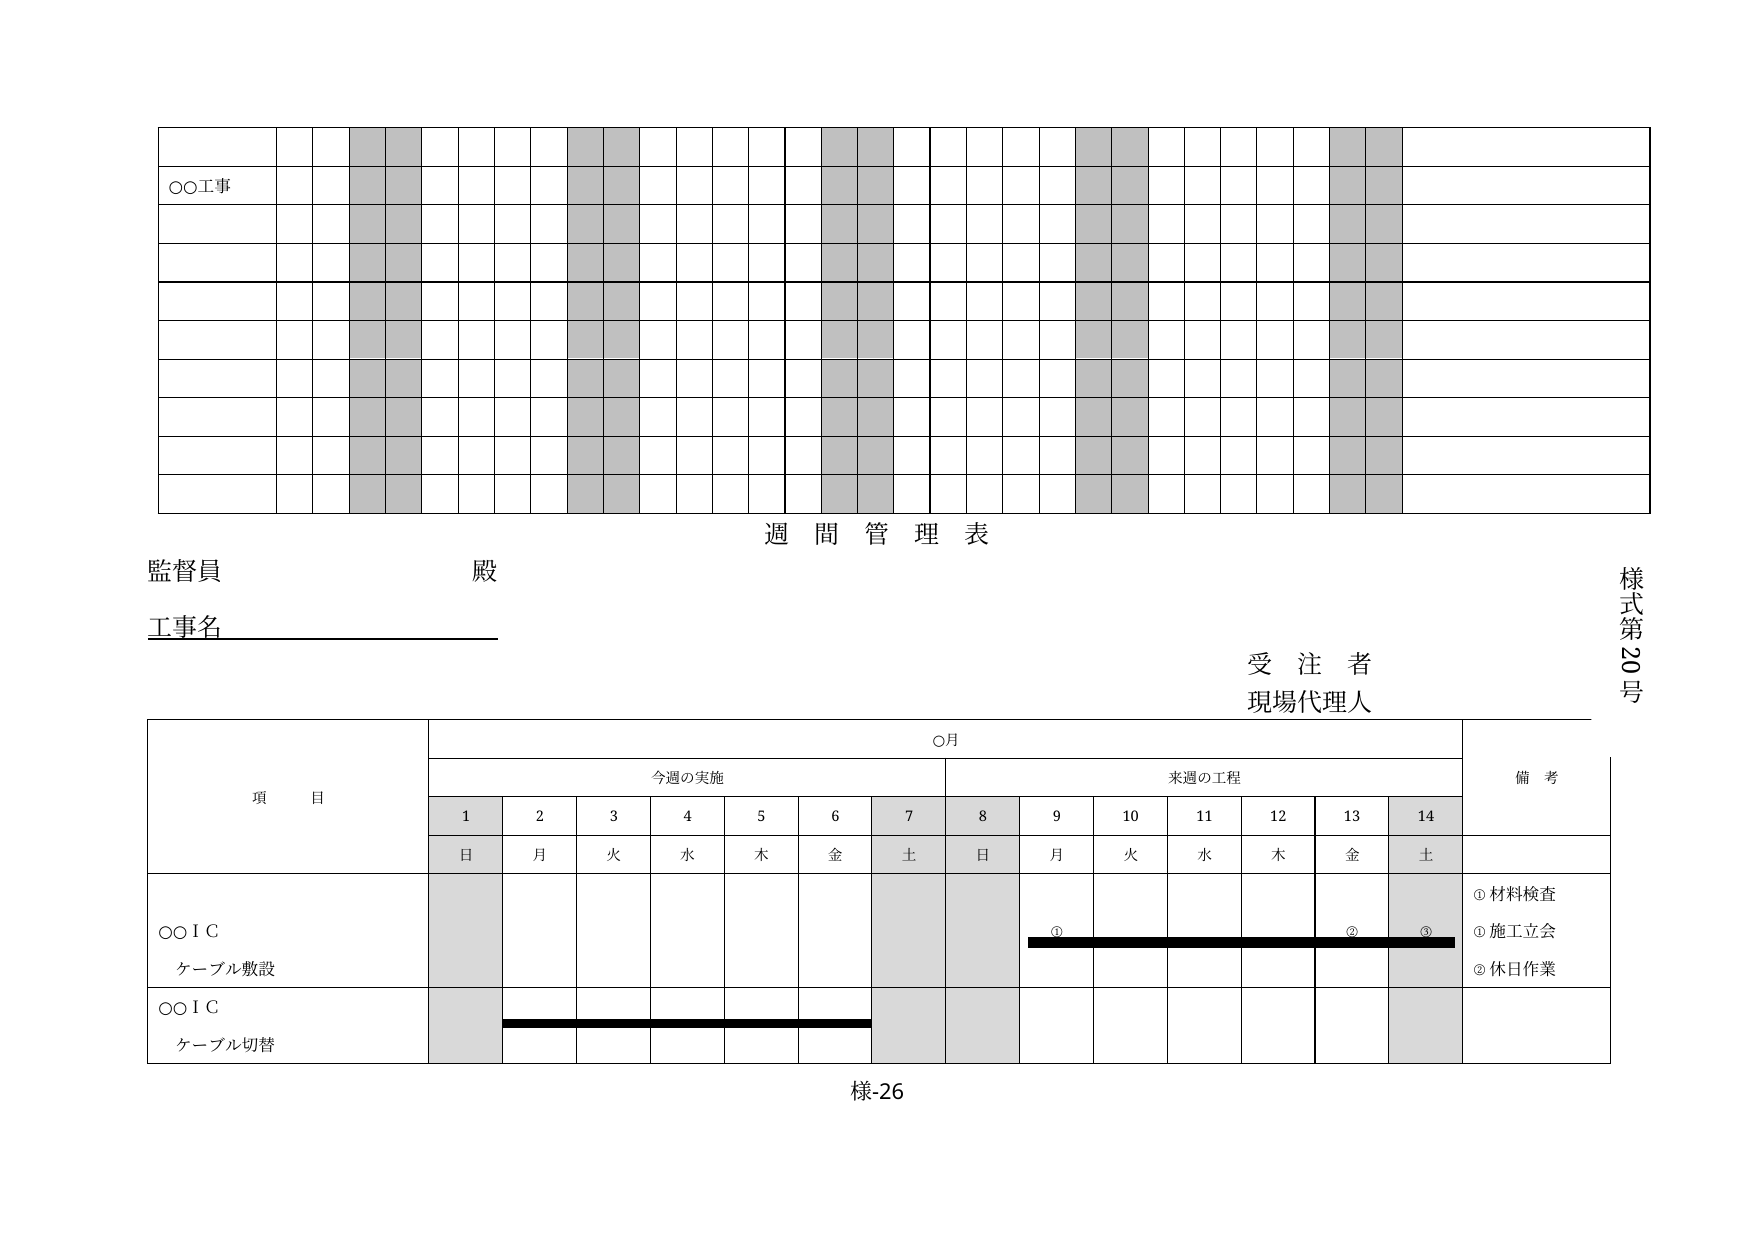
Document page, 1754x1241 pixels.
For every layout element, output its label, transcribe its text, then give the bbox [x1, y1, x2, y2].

table_cell [1040, 321, 1075, 358]
table_cell [1185, 167, 1220, 204]
table_cell [1294, 167, 1329, 204]
table_cell [749, 244, 784, 281]
table_cell [1185, 321, 1220, 358]
table_cell ○○ＩＣ ケーブル切替 [148, 988, 428, 1063]
table_cell [531, 205, 567, 243]
table_cell [749, 321, 784, 358]
table_cell [1403, 475, 1649, 513]
table_cell ③ [1389, 874, 1462, 987]
table_cell 9 [1020, 797, 1093, 835]
table_cell [386, 244, 421, 281]
table_cell [1330, 321, 1365, 358]
table_cell 今週の実施 [429, 759, 945, 796]
table_cell [713, 283, 748, 320]
table_cell [1221, 167, 1256, 204]
table_cell [967, 321, 1002, 358]
table_cell [786, 244, 821, 281]
table_cell [640, 360, 676, 397]
table_cell [495, 167, 530, 204]
table_cell [713, 398, 748, 436]
table_cell [1168, 874, 1241, 937]
table_cell [1257, 437, 1293, 474]
table_cell [1076, 244, 1111, 281]
table_cell 14 [1389, 797, 1462, 835]
text 工事名 [148, 607, 1591, 644]
table_cell 6 [799, 797, 871, 835]
table_cell [931, 360, 966, 397]
table_cell [1003, 437, 1039, 474]
table_header ○月 [429, 720, 1462, 758]
table_cell [277, 360, 312, 397]
table_cell [1003, 360, 1039, 397]
table_cell [786, 475, 821, 513]
table_cell [858, 360, 893, 397]
table_cell [1242, 988, 1314, 1063]
table_cell [159, 128, 276, 166]
table_cell [822, 437, 857, 474]
table_cell [531, 321, 567, 358]
table_cell [749, 167, 784, 204]
table_cell [313, 321, 349, 358]
table_cell [495, 283, 530, 320]
table_cell [1168, 988, 1241, 1063]
table_cell [459, 360, 494, 397]
table_cell [749, 205, 784, 243]
table_cell [495, 205, 530, 243]
table_cell [1403, 167, 1649, 204]
table_cell [1185, 283, 1220, 320]
table_cell [677, 360, 712, 397]
table_cell [799, 988, 871, 1019]
table_cell [1149, 360, 1184, 397]
table_cell [1330, 167, 1365, 204]
table_cell [1221, 244, 1256, 281]
table_cell [1403, 244, 1649, 281]
table_cell [1149, 205, 1184, 243]
table_cell [713, 128, 748, 166]
table_cell [350, 128, 385, 166]
table_cell [931, 398, 966, 436]
table_cell [946, 988, 1019, 1063]
table_cell [1221, 475, 1256, 513]
table_cell [822, 360, 857, 397]
table_cell [386, 437, 421, 474]
table_cell [568, 244, 603, 281]
table_cell ② [1316, 874, 1388, 937]
table_cell [894, 321, 929, 358]
table_cell [1112, 321, 1148, 358]
table_cell [967, 128, 1002, 166]
table_cell ① [1020, 874, 1093, 987]
table_cell [1221, 321, 1256, 358]
table_cell [858, 283, 893, 320]
table_cell [1076, 398, 1111, 436]
table_cell [1149, 475, 1184, 513]
table_cell [159, 283, 276, 320]
table_cell 金 [1316, 836, 1388, 873]
table_cell [604, 321, 639, 358]
table_cell [967, 475, 1002, 513]
table_cell 4 [651, 797, 724, 835]
table_cell 7 [872, 797, 945, 835]
table_cell [1076, 360, 1111, 397]
table_cell [1257, 398, 1293, 436]
table_cell [1366, 475, 1402, 513]
table_cell [1257, 475, 1293, 513]
table_cell [1168, 948, 1241, 987]
table_cell [429, 988, 502, 1063]
table_cell [1330, 128, 1365, 166]
table_cell 土 [1389, 836, 1462, 873]
table_cell 土 [872, 836, 945, 873]
table_cell [651, 988, 724, 1019]
table_cell ○○ＩＣ ケーブル敷設 [148, 874, 428, 987]
table_cell [1076, 167, 1111, 204]
table_cell [946, 874, 1019, 987]
table_cell [1040, 398, 1075, 436]
table_cell [386, 360, 421, 397]
table_cell [1257, 321, 1293, 358]
table_cell 1 [429, 797, 502, 835]
table_cell [822, 398, 857, 436]
table_cell [677, 283, 712, 320]
table_cell [386, 398, 421, 436]
table_cell [1403, 360, 1649, 397]
table_cell [1221, 128, 1256, 166]
table_cell ①材料検査 ①施工立会 ②休日作業 [1463, 874, 1610, 987]
table_cell [1076, 205, 1111, 243]
table_cell [640, 167, 676, 204]
table_cell [1185, 437, 1220, 474]
table_cell [1257, 167, 1293, 204]
table_cell [967, 398, 1002, 436]
table_cell [1294, 128, 1329, 166]
table_cell [568, 321, 603, 358]
table_cell [422, 475, 458, 513]
table_cell [604, 244, 639, 281]
table_cell [1294, 398, 1329, 436]
table_cell [1257, 205, 1293, 243]
table_cell [1330, 437, 1365, 474]
table_cell 8 [946, 797, 1019, 835]
table_cell [872, 988, 945, 1063]
table_cell [1185, 360, 1220, 397]
text 監督員 殿 [148, 551, 1591, 589]
table_cell [350, 321, 385, 358]
table_cell [786, 167, 821, 204]
table_cell [749, 283, 784, 320]
table_cell [350, 437, 385, 474]
table_cell [651, 1028, 724, 1063]
table_cell [786, 128, 821, 166]
table_cell [503, 1028, 576, 1063]
table_cell [459, 205, 494, 243]
table_cell [459, 398, 494, 436]
table_cell [1330, 398, 1365, 436]
table_cell [822, 475, 857, 513]
table_cell [931, 244, 966, 281]
table_cell [495, 244, 530, 281]
table_cell [1149, 167, 1184, 204]
table_cell [604, 128, 639, 166]
table_cell [931, 475, 966, 513]
table_cell [1294, 283, 1329, 320]
table_cell [1003, 283, 1039, 320]
table_cell [713, 244, 748, 281]
table_cell [313, 437, 349, 474]
table_cell [1003, 167, 1039, 204]
table_cell [967, 244, 1002, 281]
table_cell [495, 475, 530, 513]
table_cell 13 [1316, 797, 1388, 835]
table_cell [1003, 475, 1039, 513]
table_cell [350, 475, 385, 513]
table_cell [1257, 360, 1293, 397]
table_cell 木 [725, 836, 798, 873]
table_cell [786, 360, 821, 397]
table_cell [350, 244, 385, 281]
table_cell [277, 167, 312, 204]
table_cell [277, 283, 312, 320]
table_cell [858, 128, 893, 166]
table_cell [1112, 360, 1148, 397]
table_cell [422, 437, 458, 474]
table_cell [350, 167, 385, 204]
table_cell [495, 437, 530, 474]
table_cell [1076, 128, 1111, 166]
table_cell [313, 475, 349, 513]
table_cell [531, 283, 567, 320]
table_cell 5 [725, 797, 798, 835]
table_cell [277, 321, 312, 358]
table_cell [1185, 128, 1220, 166]
table_cell [495, 398, 530, 436]
table_cell 金 [799, 836, 871, 873]
table_cell [1221, 205, 1256, 243]
table_cell [1221, 398, 1256, 436]
table_cell [713, 437, 748, 474]
table_cell [677, 398, 712, 436]
table_cell [1366, 128, 1402, 166]
table_cell 3 [577, 797, 650, 835]
table_cell [1112, 128, 1148, 166]
table_cell [640, 128, 676, 166]
table_cell [1389, 988, 1462, 1063]
table_cell [313, 360, 349, 397]
table_cell [531, 128, 567, 166]
table_cell 日 [946, 836, 1019, 873]
table_cell [1040, 128, 1075, 166]
table_cell [894, 475, 929, 513]
table_cell [822, 128, 857, 166]
table_cell [159, 244, 276, 281]
table_cell [1257, 283, 1293, 320]
table_cell [277, 437, 312, 474]
table_cell [350, 205, 385, 243]
table_cell [313, 167, 349, 204]
table_cell [277, 398, 312, 436]
table_cell [1316, 988, 1388, 1063]
table_cell [604, 398, 639, 436]
table_cell [1112, 475, 1148, 513]
table_cell [1257, 128, 1293, 166]
table_cell [313, 398, 349, 436]
table_cell [894, 437, 929, 474]
table_cell [531, 437, 567, 474]
table_cell [1330, 283, 1365, 320]
table_cell [313, 244, 349, 281]
table_cell [577, 874, 650, 987]
table_cell [1366, 321, 1402, 358]
table_cell [1149, 283, 1184, 320]
table_cell [1403, 321, 1649, 358]
table_cell [858, 321, 893, 358]
table_cell [459, 244, 494, 281]
table_cell 日 [429, 836, 502, 873]
table_cell [799, 874, 871, 987]
table_cell [894, 360, 929, 397]
table_cell [1003, 205, 1039, 243]
table_cell [1040, 360, 1075, 397]
table_cell [1294, 205, 1329, 243]
table_cell [1463, 988, 1610, 1063]
table_cell [1112, 205, 1148, 243]
table_cell [640, 283, 676, 320]
table_cell [577, 1028, 650, 1063]
table_cell [725, 1028, 798, 1063]
table_cell [1366, 167, 1402, 204]
table_cell [386, 283, 421, 320]
table_cell [1294, 475, 1329, 513]
table_cell [1366, 437, 1402, 474]
table_cell 火 [1094, 836, 1167, 873]
table_cell [159, 360, 276, 397]
table_cell 水 [651, 836, 724, 873]
table_cell [503, 988, 576, 1019]
table_cell [640, 398, 676, 436]
table_cell [967, 360, 1002, 397]
table_cell [749, 398, 784, 436]
table_cell [531, 475, 567, 513]
table_cell [894, 283, 929, 320]
table_cell [1366, 398, 1402, 436]
table_cell [313, 283, 349, 320]
table_cell [894, 128, 929, 166]
table_cell [894, 205, 929, 243]
table_cell [1294, 321, 1329, 358]
table_cell [1094, 874, 1167, 937]
table_cell [422, 128, 458, 166]
table_cell [931, 128, 966, 166]
table_cell [1366, 360, 1402, 397]
table_cell [677, 437, 712, 474]
table_cell [1149, 398, 1184, 436]
table_cell [822, 205, 857, 243]
table_cell [640, 205, 676, 243]
table_cell [604, 360, 639, 397]
table_cell [604, 205, 639, 243]
table_cell [1112, 437, 1148, 474]
table_cell [1185, 244, 1220, 281]
table_cell [386, 321, 421, 358]
table_cell [677, 321, 712, 358]
table_cell [1149, 321, 1184, 358]
text 受 注 者 [148, 644, 1591, 682]
table_cell [858, 205, 893, 243]
table_cell [894, 398, 929, 436]
table_cell 火 [577, 836, 650, 873]
text 週 間 管 理 表 [148, 514, 1606, 551]
table_cell [568, 360, 603, 397]
table_cell [858, 475, 893, 513]
table_cell [967, 283, 1002, 320]
table_cell [931, 167, 966, 204]
table_cell [313, 128, 349, 166]
table_cell [931, 321, 966, 358]
table_cell [786, 205, 821, 243]
table_cell [713, 475, 748, 513]
table_cell [277, 244, 312, 281]
table_cell [159, 398, 276, 436]
table_cell [577, 988, 650, 1019]
table_cell [749, 128, 784, 166]
table_cell [1330, 244, 1365, 281]
table_cell [1294, 244, 1329, 281]
table_cell [1094, 948, 1167, 987]
table_cell [386, 128, 421, 166]
table_cell [568, 475, 603, 513]
table_cell [422, 321, 458, 358]
table_cell [568, 167, 603, 204]
table_cell [786, 321, 821, 358]
table_cell [531, 398, 567, 436]
table_cell [1366, 244, 1402, 281]
table_cell [531, 244, 567, 281]
table_cell [858, 244, 893, 281]
table_cell [159, 205, 276, 243]
table_cell [931, 205, 966, 243]
table_cell [1221, 283, 1256, 320]
table_cell [967, 205, 1002, 243]
table_cell [1403, 128, 1649, 166]
table_cell [1221, 437, 1256, 474]
table_cell [640, 244, 676, 281]
table_cell [1076, 321, 1111, 358]
table_cell 2 [503, 797, 576, 835]
table_cell [386, 167, 421, 204]
table_cell [725, 988, 798, 1019]
table_cell [1112, 283, 1148, 320]
table_cell [604, 167, 639, 204]
table_cell [495, 128, 530, 166]
table_cell [1463, 836, 1610, 873]
table_cell [1221, 360, 1256, 397]
table_cell [159, 437, 276, 474]
table_cell 11 [1168, 797, 1241, 835]
table_cell [858, 167, 893, 204]
table_cell [459, 283, 494, 320]
table_cell [422, 398, 458, 436]
table_header 項 目 [148, 720, 428, 873]
table_cell [931, 283, 966, 320]
text 現場代理人 [148, 682, 1591, 719]
table_cell [894, 167, 929, 204]
table_cell [1185, 398, 1220, 436]
table_cell [1040, 205, 1075, 243]
table_cell [1020, 988, 1093, 1063]
table_cell [1040, 167, 1075, 204]
table_cell [1112, 398, 1148, 436]
table_cell 月 [1020, 836, 1093, 873]
table_cell [429, 874, 502, 987]
table_cell [872, 874, 945, 987]
table_cell [799, 1028, 871, 1063]
table_cell [822, 321, 857, 358]
table_cell [749, 475, 784, 513]
table_cell [1330, 360, 1365, 397]
table_cell [1366, 205, 1402, 243]
table_cell [350, 283, 385, 320]
table_cell [1294, 360, 1329, 397]
table_cell 来週の工程 [946, 759, 1462, 796]
table_cell [640, 475, 676, 513]
table_cell [1366, 283, 1402, 320]
table_cell [422, 244, 458, 281]
table_cell [1112, 167, 1148, 204]
table_cell 水 [1168, 836, 1241, 873]
table_cell [1257, 244, 1293, 281]
table_cell [1242, 874, 1314, 937]
table_cell [822, 283, 857, 320]
table_cell [677, 244, 712, 281]
table_cell [713, 205, 748, 243]
table_header 備 考 [1463, 720, 1610, 835]
table_cell [277, 128, 312, 166]
table_cell [967, 437, 1002, 474]
table_cell [1003, 321, 1039, 358]
table_cell [858, 398, 893, 436]
table_cell [422, 360, 458, 397]
table_cell [1403, 437, 1649, 474]
table_cell [159, 475, 276, 513]
table_cell [277, 475, 312, 513]
table_cell [713, 167, 748, 204]
table_cell 10 [1094, 797, 1167, 835]
table_cell [749, 360, 784, 397]
table_cell [459, 167, 494, 204]
table_cell [1242, 948, 1314, 987]
table_cell 12 [1242, 797, 1314, 835]
table_cell [459, 437, 494, 474]
table_cell [1076, 283, 1111, 320]
table_cell [386, 475, 421, 513]
table_cell [604, 475, 639, 513]
table_cell [531, 167, 567, 204]
table_cell [459, 321, 494, 358]
table_cell [1003, 244, 1039, 281]
table_cell [1403, 205, 1649, 243]
table_cell [459, 128, 494, 166]
table_cell [967, 167, 1002, 204]
table_cell ○○工事 [159, 167, 276, 204]
table_cell [640, 437, 676, 474]
table_cell [1076, 475, 1111, 513]
table_cell [386, 205, 421, 243]
table_cell [651, 874, 724, 987]
table_cell [1076, 437, 1111, 474]
table_cell [503, 874, 576, 987]
table_cell [1185, 475, 1220, 513]
table_cell [1040, 475, 1075, 513]
table_cell [313, 205, 349, 243]
table_cell [713, 360, 748, 397]
table_cell [495, 321, 530, 358]
table_cell [568, 128, 603, 166]
table_cell [1294, 437, 1329, 474]
table_cell ② [1316, 948, 1388, 987]
table_cell [677, 167, 712, 204]
table_cell [1330, 475, 1365, 513]
table_cell [1003, 398, 1039, 436]
table_cell [822, 167, 857, 204]
table_cell [1330, 205, 1365, 243]
table_cell [604, 283, 639, 320]
table_cell [1403, 398, 1649, 436]
table_cell [159, 321, 276, 358]
table_cell [1403, 283, 1649, 320]
table_cell [568, 398, 603, 436]
table_cell [568, 437, 603, 474]
table_cell [531, 360, 567, 397]
table_cell [858, 437, 893, 474]
table_cell [786, 437, 821, 474]
table_cell [677, 128, 712, 166]
table_cell [1040, 283, 1075, 320]
table_cell [277, 205, 312, 243]
table_cell [1149, 244, 1184, 281]
table_cell [725, 874, 798, 987]
table_cell [713, 321, 748, 358]
table_cell [350, 360, 385, 397]
table_cell [822, 244, 857, 281]
table_cell [495, 360, 530, 397]
table_cell [568, 205, 603, 243]
table_cell [786, 398, 821, 436]
table_cell [422, 283, 458, 320]
table_cell [1040, 244, 1075, 281]
table_cell [1149, 437, 1184, 474]
table_cell [459, 475, 494, 513]
table_cell [640, 321, 676, 358]
table_cell [1149, 128, 1184, 166]
table_cell [604, 437, 639, 474]
table_cell [350, 398, 385, 436]
table_cell [1112, 244, 1148, 281]
table_cell [1094, 988, 1167, 1063]
table_cell [786, 283, 821, 320]
table_cell [894, 244, 929, 281]
table_cell [422, 205, 458, 243]
table_cell [749, 437, 784, 474]
table_cell [422, 167, 458, 204]
table_cell 月 [503, 836, 576, 873]
table_cell [677, 205, 712, 243]
table_cell [1185, 205, 1220, 243]
table_cell 木 [1242, 836, 1314, 873]
table_cell [677, 475, 712, 513]
table_cell [931, 437, 966, 474]
table_cell [1003, 128, 1039, 166]
table_cell [568, 283, 603, 320]
table_cell [1040, 437, 1075, 474]
